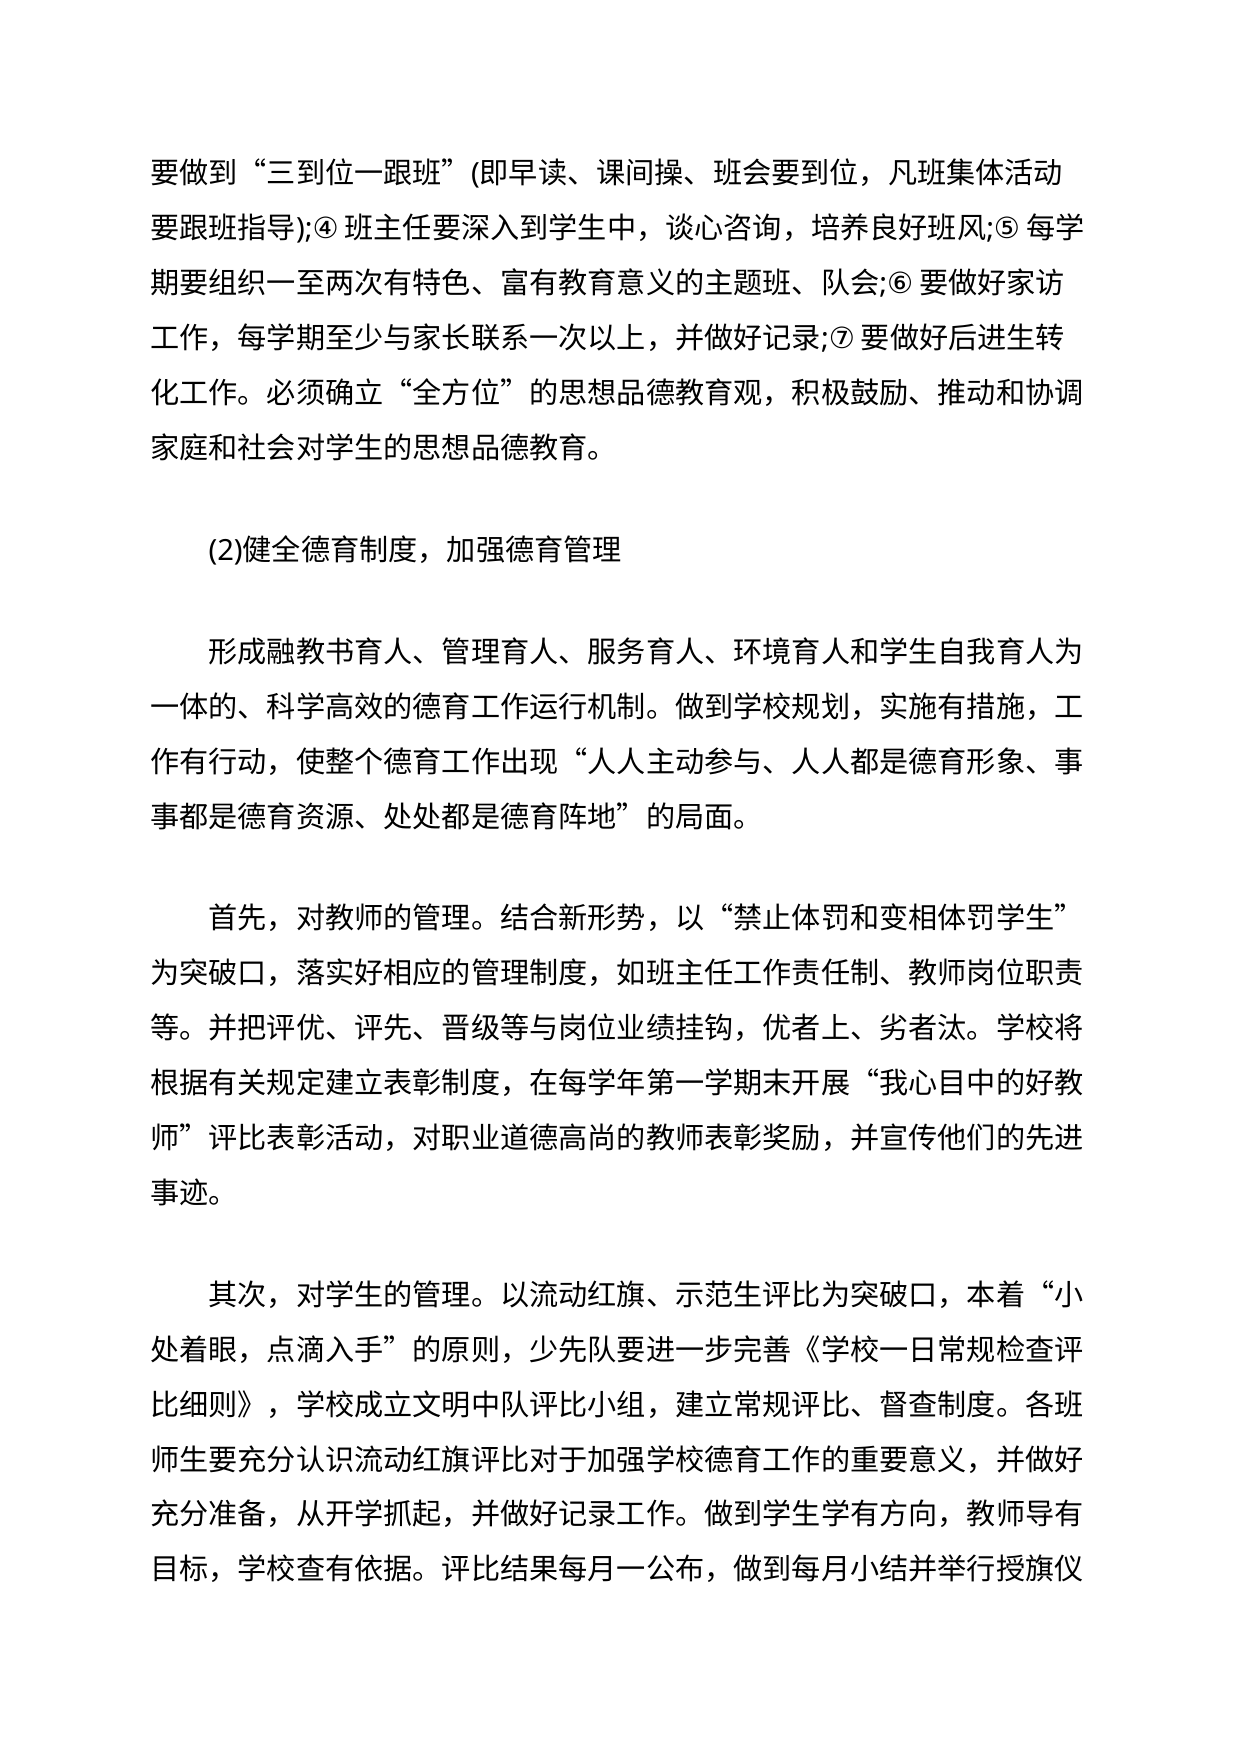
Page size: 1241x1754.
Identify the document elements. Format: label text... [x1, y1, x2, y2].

text (2)健全德育制度，加强德育管理 [150, 527, 1090, 569]
text 形成融教书育人、管理育人、服务育人、环境育人和学生自我育人为一体的、科学高效的德育工作运行机制。做到学校规划，实施有措施，工作有行动，使整个德育工作出现“人人主动参与、人人都是德育形象、事事都是德育资源、处处都是德育阵地”的局面。 [150, 629, 1090, 836]
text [150, 150, 1090, 467]
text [150, 1271, 1090, 1588]
text 首先，对教师的管理。结合新形势，以“禁止体罚和变相体罚学生”为突破口，落实好相应的管理制度，如班主任工作责任制、教师岗位职责等。并把评优、评先、晋级等与岗位业绩挂钩，优者上、劣者汰。学校将根据有关规定建立表彰制度，在每学年第一学期末开展“我心目中的好教师”评比表彰活动，对职业道德高尚的教师表彰奖励，并宣传他们的先进事迹。 [150, 895, 1090, 1212]
